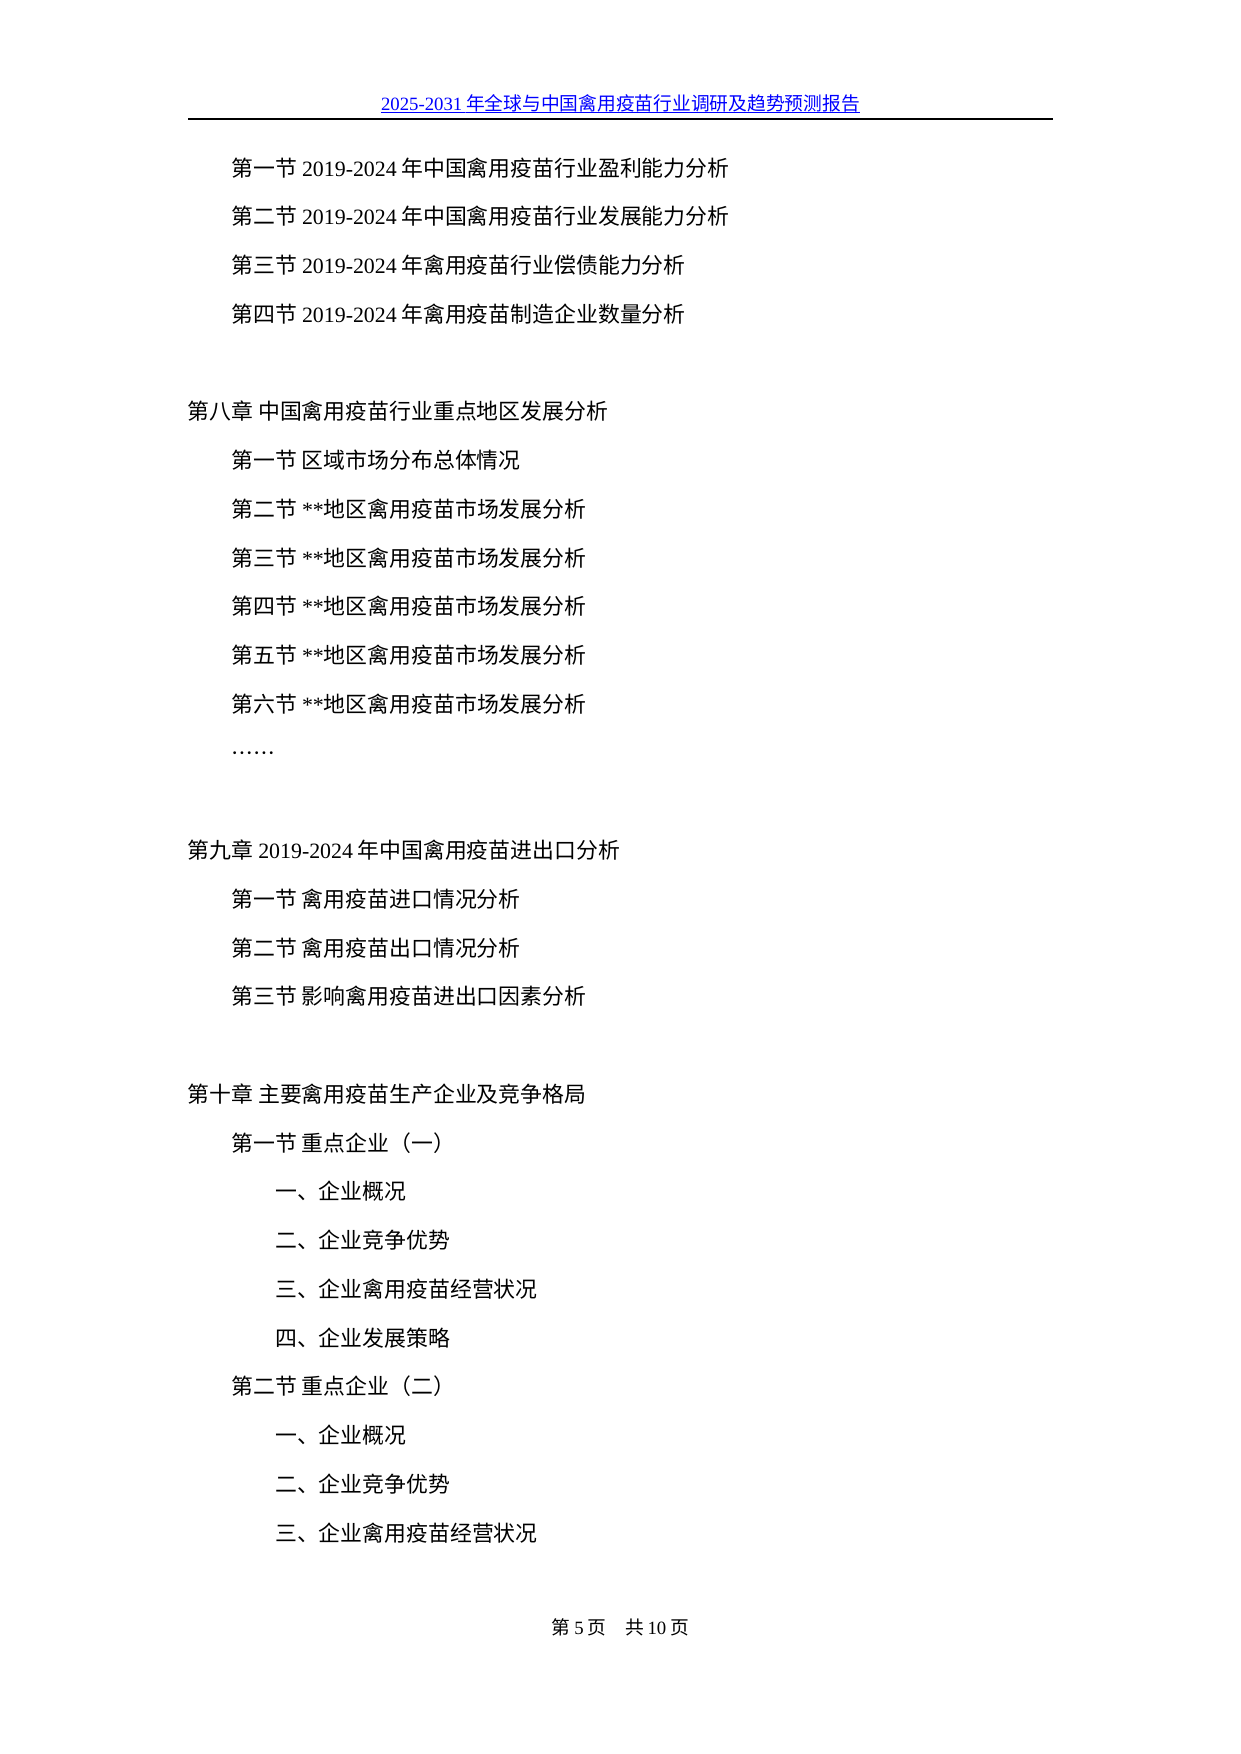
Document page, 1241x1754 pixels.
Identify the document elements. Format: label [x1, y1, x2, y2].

text [187, 150, 1053, 1548]
